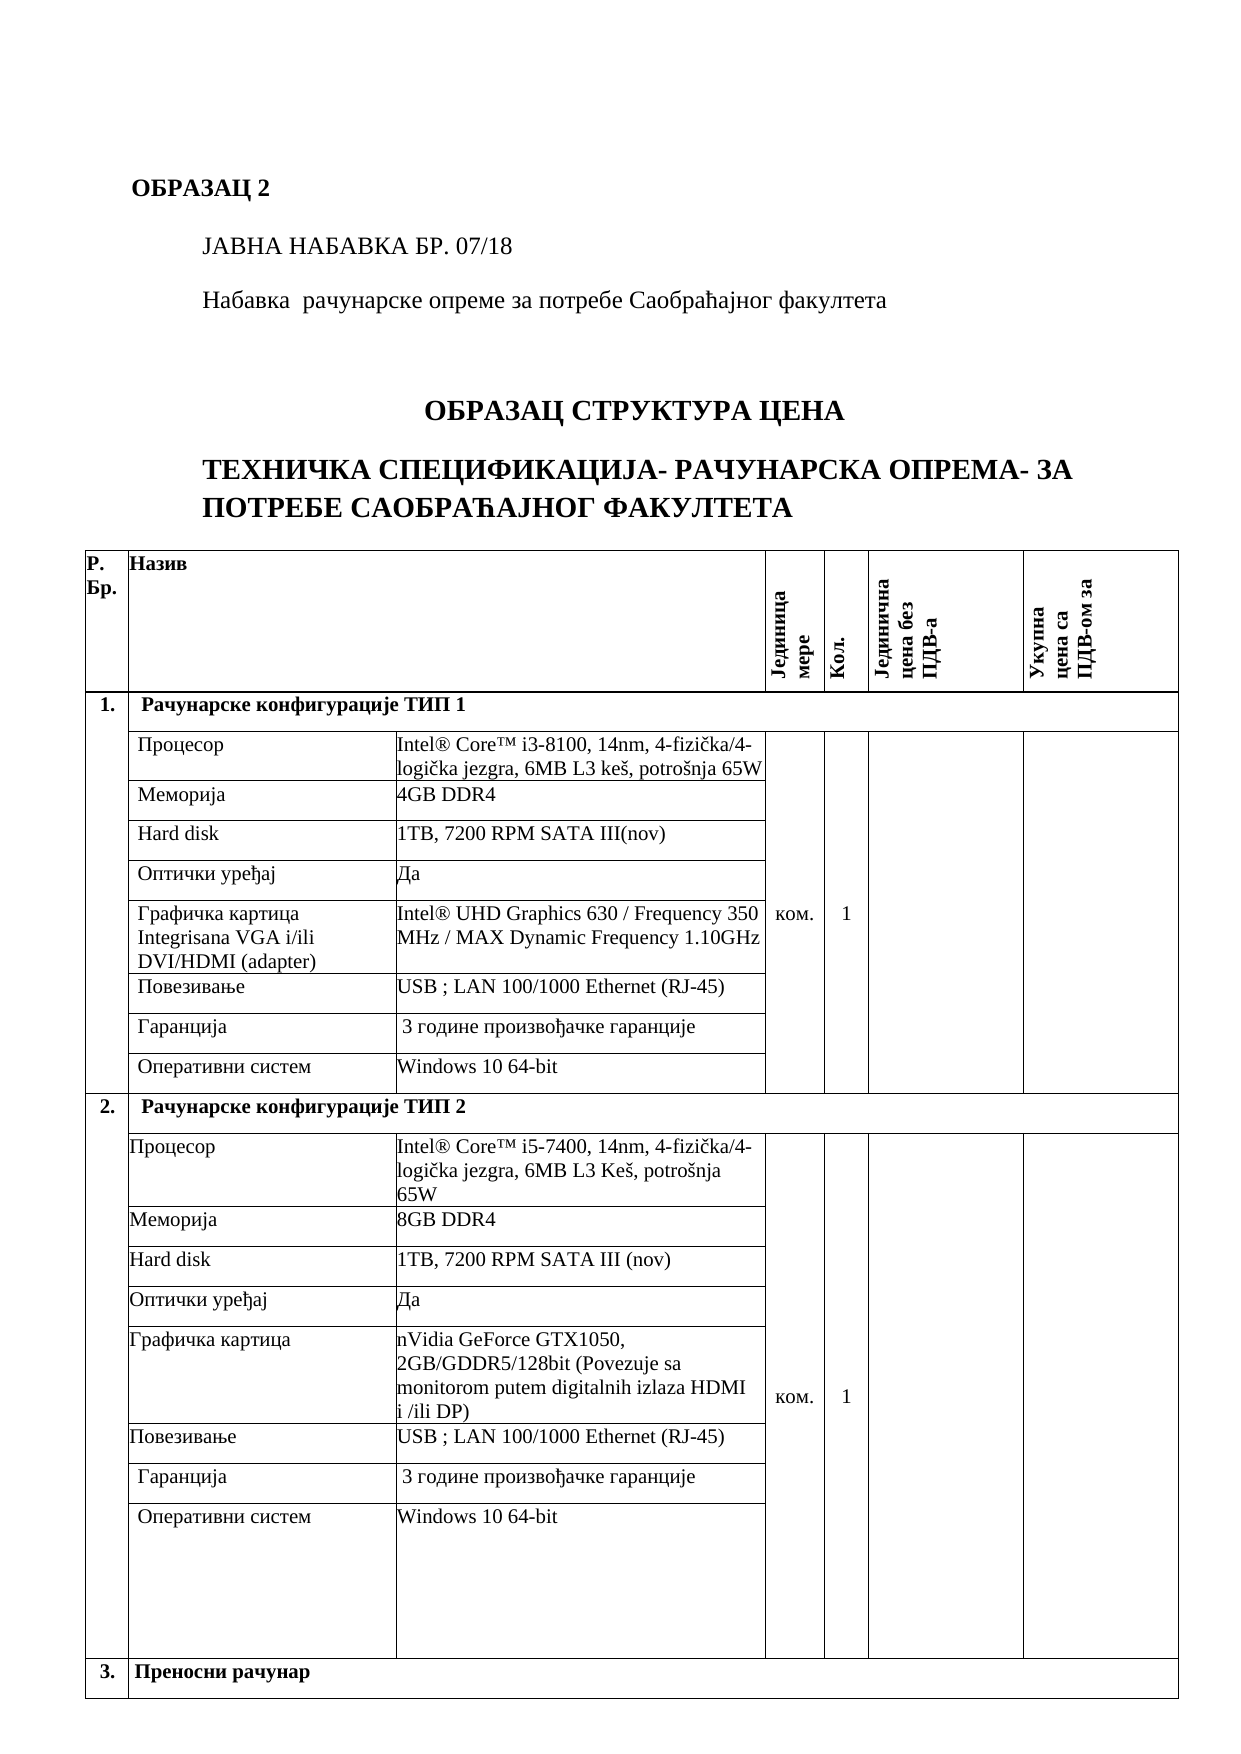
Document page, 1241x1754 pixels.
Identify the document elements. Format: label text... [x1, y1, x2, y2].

table_cell USB ; LAN 100/1000 Ethernet (RJ-45) [397, 1424, 765, 1463]
text ЈАВНА НАБАВКА БР. 07/18 [202, 231, 1138, 260]
table_cell 3 године произвођачке гаранције [397, 1014, 765, 1053]
table_cell [1024, 732, 1178, 1093]
table_cell Повезивање [129, 1424, 396, 1463]
text Набавка рачунарске опреме за потребе Саобраћајног факултета [202, 285, 1138, 314]
table_cell Да [397, 861, 765, 900]
table_cell Оптички уређај [129, 1287, 396, 1326]
table_header Назив [129, 551, 765, 691]
table_cell 4GB DDR4 [397, 781, 765, 820]
table_cell 8GB DDR4 [397, 1207, 765, 1246]
table_header Укупна цена са ПДВ-ом за [1024, 551, 1178, 691]
table_cell 1 [825, 732, 868, 1093]
text ТЕХНИЧКА СПЕЦИФИКАЦИЈА- РАЧУНАРСКА ОПРЕМА- ЗА ПОТРЕБЕ САОБРАЋАЈНОГ ФАКУЛТЕТА [202, 452, 1138, 524]
table_cell Меморија [129, 1207, 396, 1246]
table_cell Преносни рачунар [129, 1659, 1178, 1698]
table_cell ком. [766, 732, 824, 1093]
text ОБРАЗАЦ 2 [131, 173, 1138, 202]
table_header Јединица мере [766, 551, 824, 691]
table_cell Повезивање [129, 974, 396, 1013]
table_cell 1 [825, 1134, 868, 1658]
table_cell 1TB, 7200 RPM SATA III (nov) [397, 1247, 765, 1286]
table_cell 1TB, 7200 RPM SATA III(nov) [397, 821, 765, 860]
table_cell Рачунарске конфигурације ТИП 1 [129, 693, 1178, 731]
table_cell Intel® Core™ i5-7400, 14nm, 4-fizička/4-logička jezgra, 6MB L3 Keš, potrošnja 65W [397, 1134, 765, 1206]
table_cell nVidia GeForce GTX1050, 2GB/GDDR5/128bit (Povezuje sa monitorom putem digitalnih izlaza HDMI i /ili DP) [397, 1327, 765, 1423]
table_cell [869, 1134, 1023, 1658]
table_cell Процесор [129, 732, 396, 780]
table_cell [1024, 1134, 1178, 1658]
table_cell Оперативни систем [129, 1054, 396, 1093]
table_header Р. Бр. [86, 551, 128, 691]
table_cell Да [397, 1287, 765, 1326]
table_cell Windows 10 64-bit [397, 1504, 765, 1658]
table_header Кол. [825, 551, 868, 691]
table_cell Intel® Core™ i3-8100, 14nm, 4-fizička/4-logička jezgra, 6MB L3 keš, potrošnja 65W [397, 732, 765, 780]
table_cell Рачунарске конфигурације ТИП 2 [129, 1094, 1178, 1133]
table_cell Hard disk [129, 1247, 396, 1286]
table_cell Гаранција [129, 1464, 396, 1503]
table_cell Windows 10 64-bit [397, 1054, 765, 1093]
table_cell Гаранција [129, 1014, 396, 1053]
table_cell 2. [86, 1094, 128, 1658]
table_cell USB ; LAN 100/1000 Ethernet (RJ-45) [397, 974, 765, 1013]
table_cell 3 године произвођачке гаранције [397, 1464, 765, 1503]
table_cell Оптички уређај [129, 861, 396, 900]
table_cell Hard disk [129, 821, 396, 860]
text ОБРАЗАЦ СТРУКТУРА ЦЕНА [131, 393, 1138, 426]
table_cell ком. [766, 1134, 824, 1658]
table_cell Оперативни систем [129, 1504, 396, 1658]
table_cell Intel® UHD Graphics 630 / Frequency 350 MHz / MAX Dynamic Frequency 1.10GHz [397, 901, 765, 973]
table_cell 1. [86, 693, 128, 1093]
table_cell 3. [86, 1659, 128, 1698]
table_cell Графичка картица Integrisana VGA i/ili DVI/HDMI (adapter) [129, 901, 396, 973]
table_cell [869, 732, 1023, 1093]
table_header Јединична цена без ПДВ-а [869, 551, 1023, 691]
table_cell Процесор [129, 1134, 396, 1206]
table_cell Меморија [129, 781, 396, 820]
table_cell Графичка картица [129, 1327, 396, 1423]
